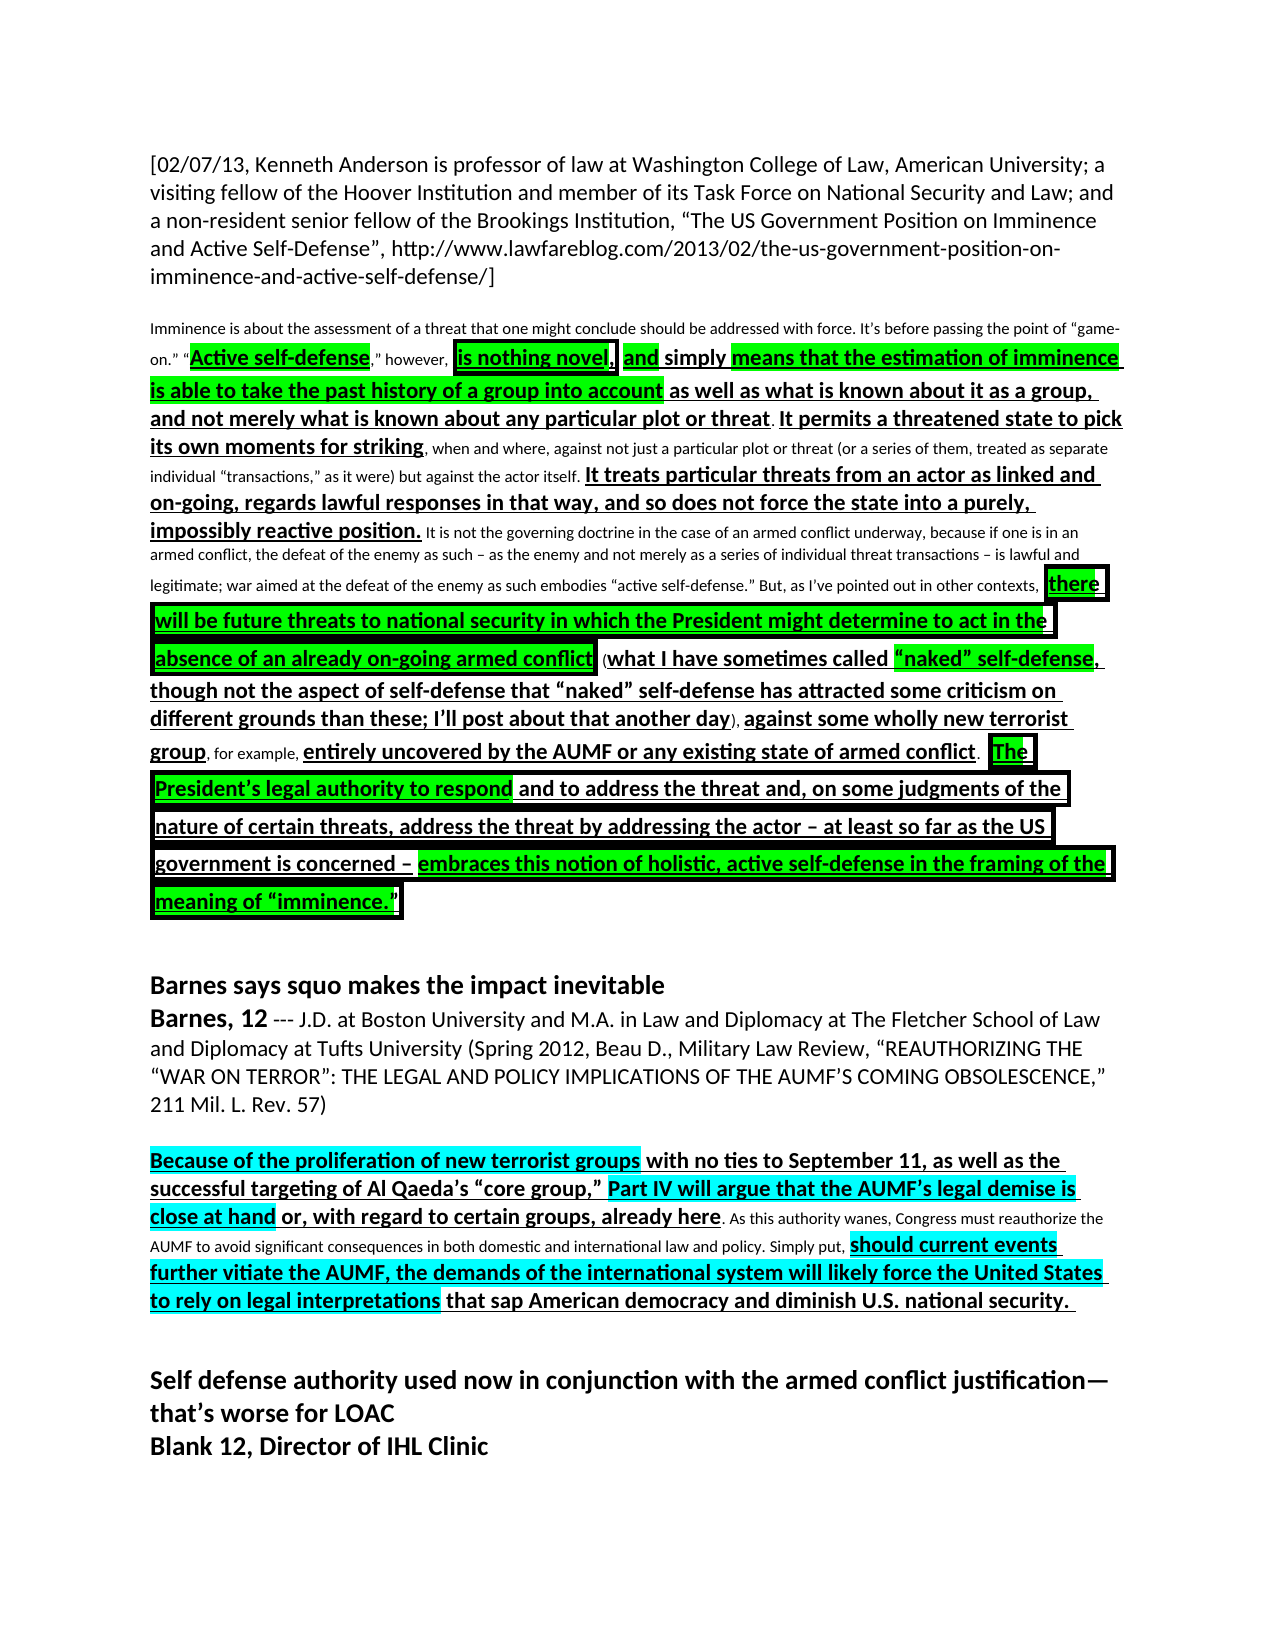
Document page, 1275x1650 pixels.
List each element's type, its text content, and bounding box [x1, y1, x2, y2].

subtitle Self defense authority used now in conjunction with the armed conflict justification—that’s worse for LOAC [150, 1363, 1125, 1429]
text Barnes, 12 --- J.D. at Boston University and M.A. in Law and Diplomacy at The Fletcher School of Law and Diplomacy at Tufts University (Spring 2012, Beau D., Military Law Review, “REAUTHORIZING THE “WAR ON TERROR”: THE LEGAL AND POLICY IMPLICATIONS OF THE AUMF’S COMING OBSOLESCENCE,” 211 Mil. L. Rev. 57) [150, 1001, 1125, 1118]
text Because of the proliferation of new terrorist groups with no ties to September 11, as well as the successful targeting of Al Qaeda’s “core group,” Part IV will argue that the AUMF’s legal demise is close at hand or, with regard to certain groups, already here. As this authority wanes, Congress must reauthorize the AUMF to avoid significant consequences in both domestic and international law and policy. Simply put, should current events further vitiate the AUMF, the demands of the international system will likely force the United States to rely on legal interpretations that sap American democracy and diminish U.S. national security. [150, 1146, 1125, 1314]
subtitle Barnes says squo makes the impact inevitable [150, 968, 1125, 1001]
text [02/07/13, Kenneth Anderson is professor of law at Washington College of Law, American University; a visiting fellow of the Hoover Institution and member of its Task Force on National Security and Law; and a non-resident senior fellow of the Brookings Institution, “The US Government Position on Imminence and Active Self-Defense”, http://www.lawfareblog.com/2013/02/the-us-government-position-on-imminence-and-active-self-defense/] [150, 150, 1125, 290]
text Imminence is about the assessment of a threat that one might conclude should be addressed with force. It’s before passing the point of “game-on.” “Active self-defense,” however, is nothing novel, and simply means that the estimation of imminence is able to take the past history of a group into account as well as what is known about it as a group, and not merely what is known about any particular plot or threat. It permits a threatened state to pick its own moments for striking, when and where, against not just a particular plot or threat (or a series of them, treated as separate individual “transactions,” as it were) but against the actor itself. It treats particular threats from an actor as linked and on-going, regards lawful responses in that way, and so does not force the state into a purely, impossibly reactive position. It is not the governing doctrine in the case of an armed conflict underway, because if one is in an armed conflict, the defeat of the enemy as such – as the enemy and not merely as a series of individual threat transactions – is lawful and legitimate; war aimed at the defeat of the enemy as such embodies “active self-defense.” But, as I’ve pointed out in other contexts, there will be future threats to national security in which the President might determine to act in the absence of an already on-going armed conflict (what I have sometimes called “naked” self-defense, though not the aspect of self-defense that “naked” self-defense has attracted some criticism on different grounds than these; I’ll post about that another day), against some wholly new terrorist group, for example, entirely uncovered by the AUMF or any existing state of armed conflict. The President’s legal authority to respond and to address the threat and, on some judgments of the nature of certain threats, address the threat by addressing the actor – at least so far as the US government is concerned – embraces this notion of holistic, active self-defense in the framing of the meaning of “imminence.” [150, 318, 1125, 919]
text Blank 12, Director of IHL Clinic [150, 1429, 1125, 1462]
